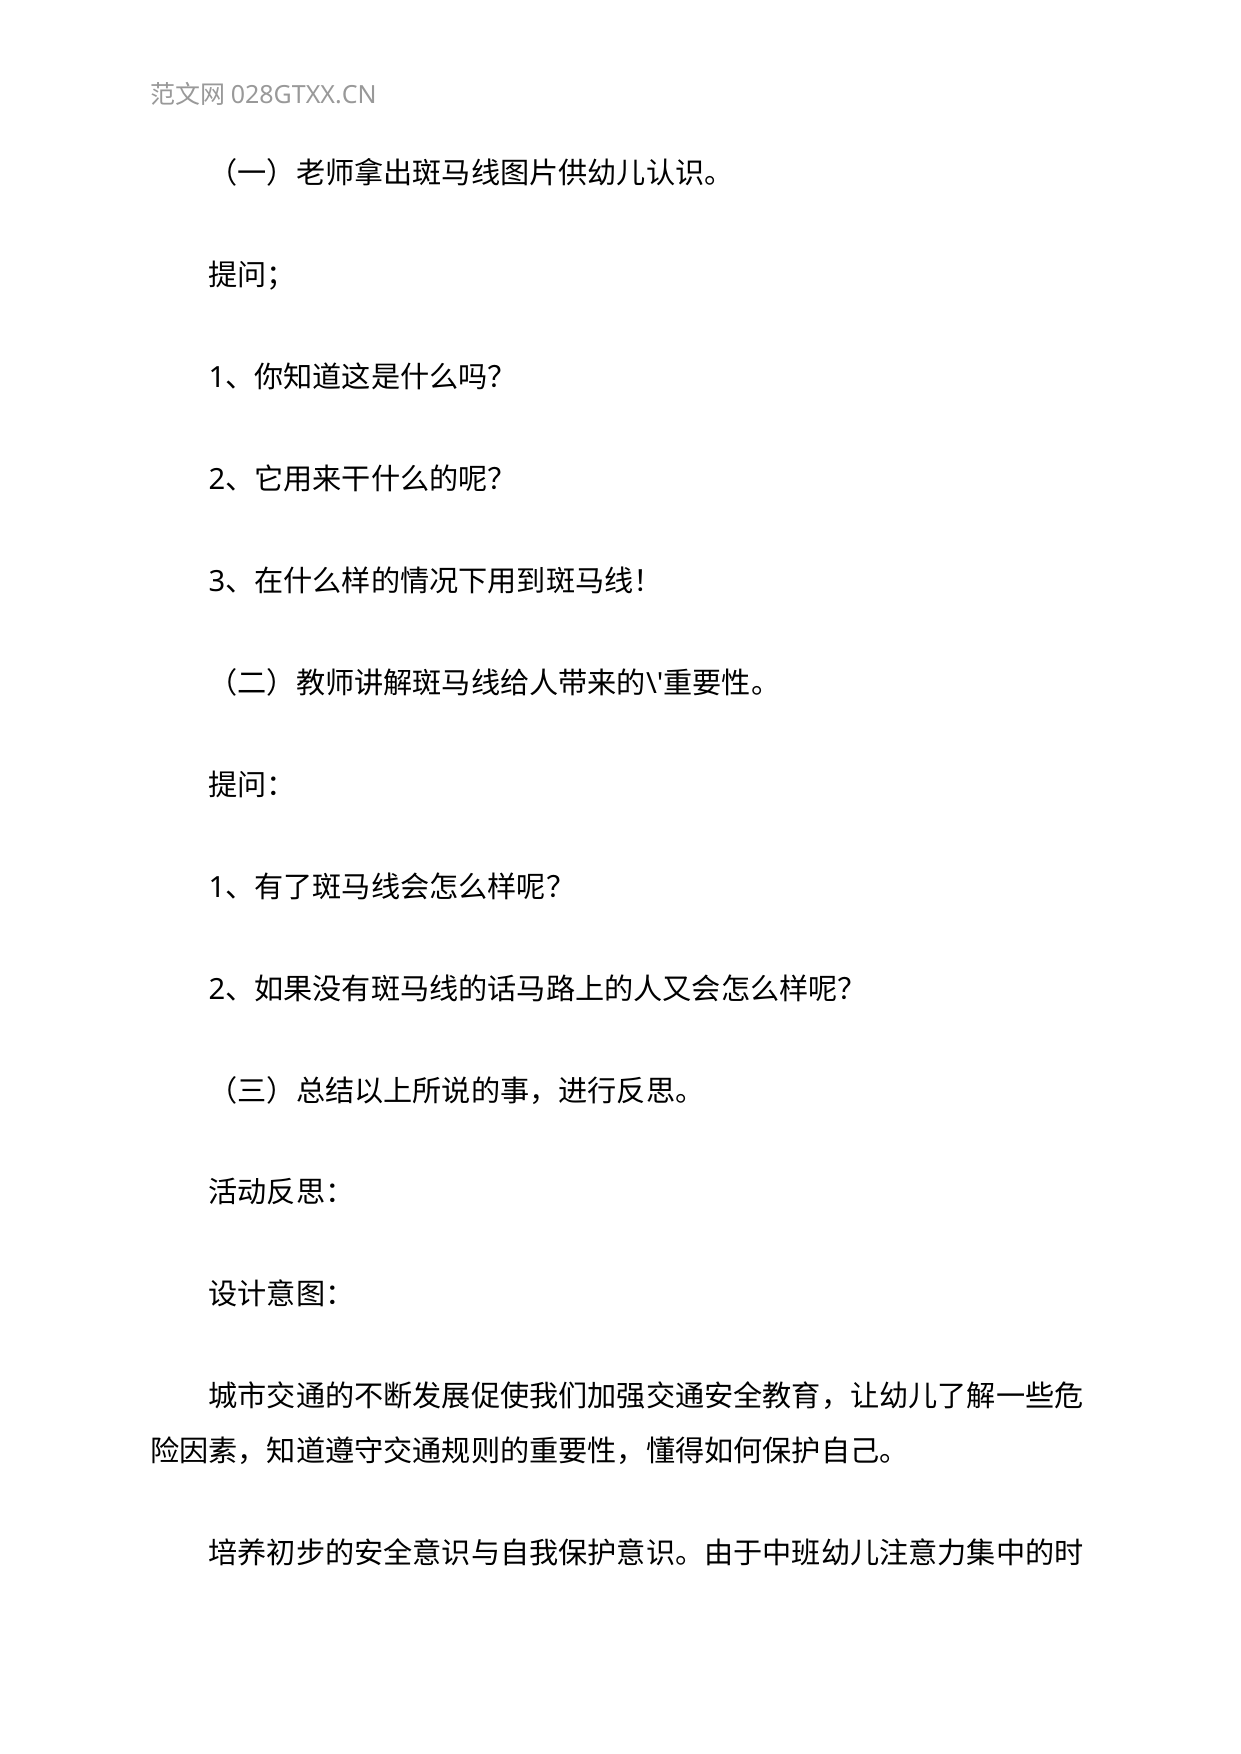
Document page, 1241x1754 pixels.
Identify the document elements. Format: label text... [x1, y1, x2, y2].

text 活动反思： [150, 1169, 1090, 1211]
text 1、你知道这是什么吗？ [150, 353, 1090, 396]
text 2、如果没有斑马线的话马路上的人又会怎么样呢？ [150, 965, 1090, 1008]
text 2、它用来干什么的呢？ [150, 456, 1090, 498]
text 城市交通的不断发展促使我们加强交通安全教育，让幼儿了解一些危险因素，知道遵守交通规则的重要性，懂得如何保护自己。 [150, 1372, 1090, 1470]
text 提问： [150, 761, 1090, 804]
text 提问； [150, 252, 1090, 294]
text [150, 1529, 1090, 1571]
text （三）总结以上所说的事，进行反思。 [150, 1067, 1090, 1109]
text （一）老师拿出斑马线图片供幼儿认识。 [150, 150, 1090, 192]
text （二）教师讲解斑马线给人带来的\'重要性。 [150, 659, 1090, 702]
text 设计意图： [150, 1271, 1090, 1313]
text 3、在什么样的情况下用到斑马线！ [150, 557, 1090, 600]
text 1、有了斑马线会怎么样呢？ [150, 863, 1090, 906]
